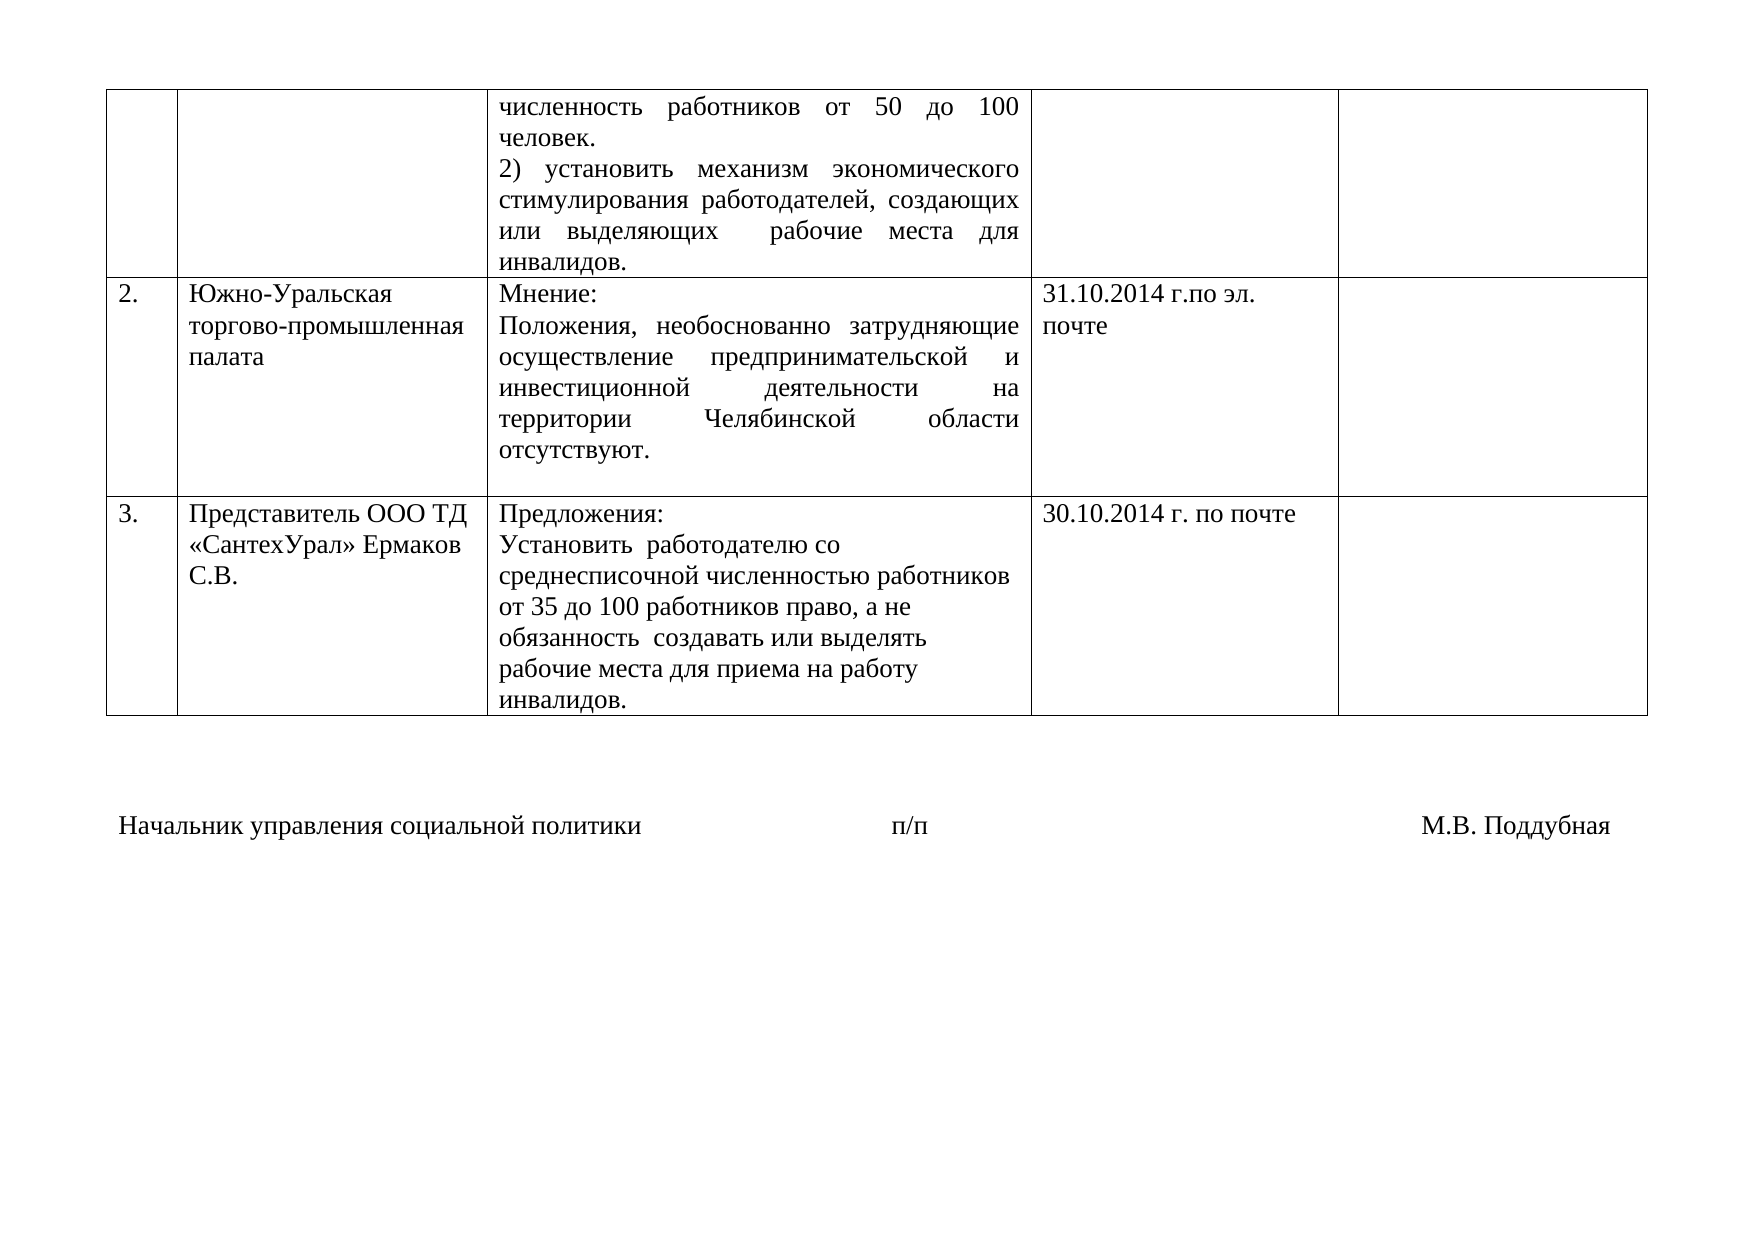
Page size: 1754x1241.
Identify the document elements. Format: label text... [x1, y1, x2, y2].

table_cell Представитель ООО ТД «СантехУрал» Ермаков С.В. [178, 497, 487, 715]
table_cell 1. [107, 90, 177, 277]
table_cell 2. [107, 278, 177, 496]
table_cell [1339, 497, 1647, 715]
table_cell 30.10.2014 г. по почте [1032, 497, 1338, 715]
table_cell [488, 90, 1031, 277]
table_cell Предложения: Установить работодателю со среднесписочной численностью работников от 35 до 100 работников право, а не обязанность создавать или выделять рабочие места для приема на работу инвалидов. [488, 497, 1031, 715]
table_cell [1032, 90, 1338, 277]
text Начальник управления социальной политики п/п М.В. Поддубная [118, 809, 1636, 840]
table_cell [1339, 278, 1647, 496]
table_cell Южно-Уральская торгово-промышленная палата [178, 278, 487, 496]
table_cell Мнение: Положения, необоснованно затрудняющие осуществление предпринимательской и инвестиционной деятельности на территории Челябинской области отсутствуют. [488, 278, 1031, 496]
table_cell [1339, 90, 1647, 277]
table_cell 3. [107, 497, 177, 715]
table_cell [178, 90, 487, 277]
table_cell 31.10.2014 г.по эл. почте [1032, 278, 1338, 496]
